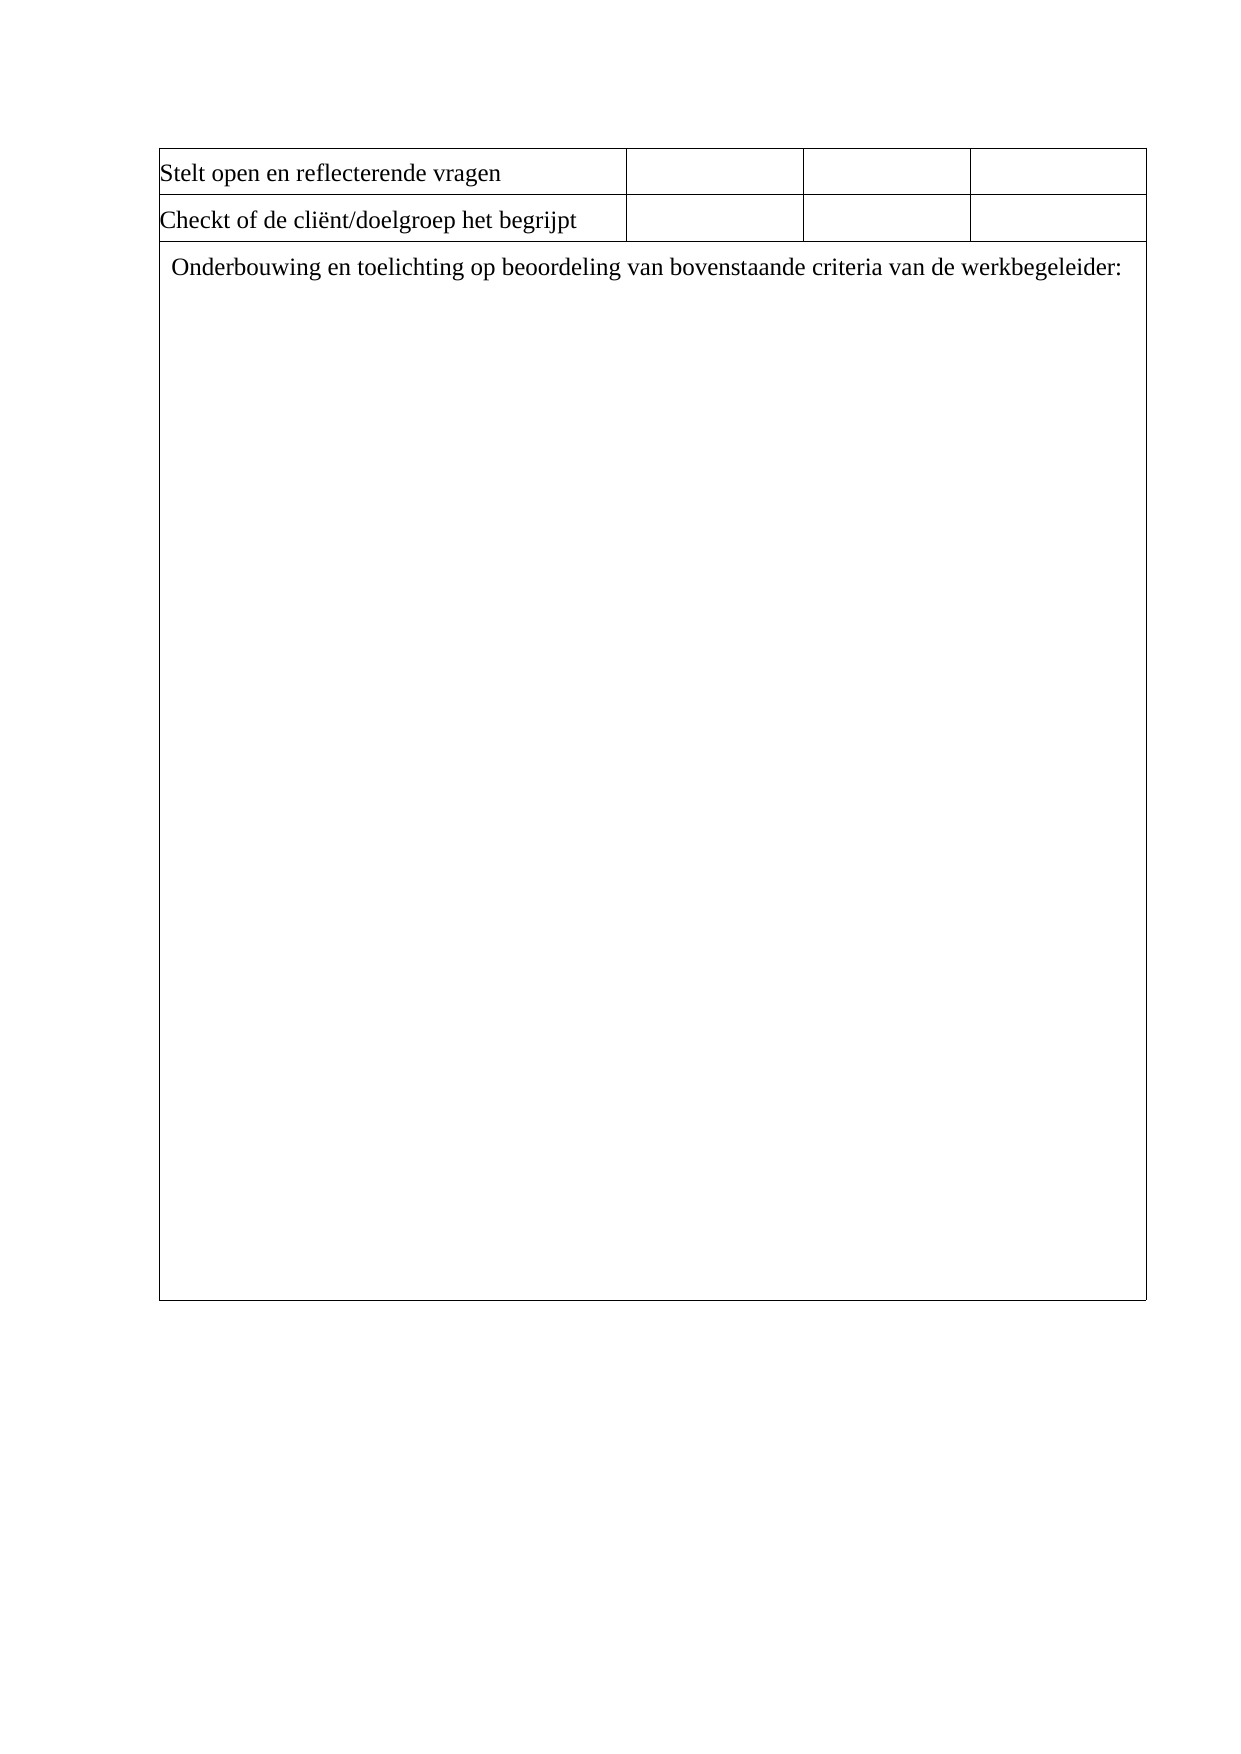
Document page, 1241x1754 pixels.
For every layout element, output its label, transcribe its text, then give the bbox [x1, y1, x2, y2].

table_cell [971, 195, 1146, 241]
table_cell Stelt open en reflecterende vragen [160, 149, 626, 194]
table_cell [804, 195, 970, 241]
table_cell Onderbouwing en toelichting op beoordeling van bovenstaande criteria van de werkbegeleider: [160, 242, 1146, 1300]
table_cell [804, 149, 970, 194]
table_cell [627, 149, 803, 194]
table_cell [627, 195, 803, 241]
table_cell Checkt of de cliënt/doelgroep het begrijpt [160, 195, 626, 241]
table_cell [971, 149, 1146, 194]
